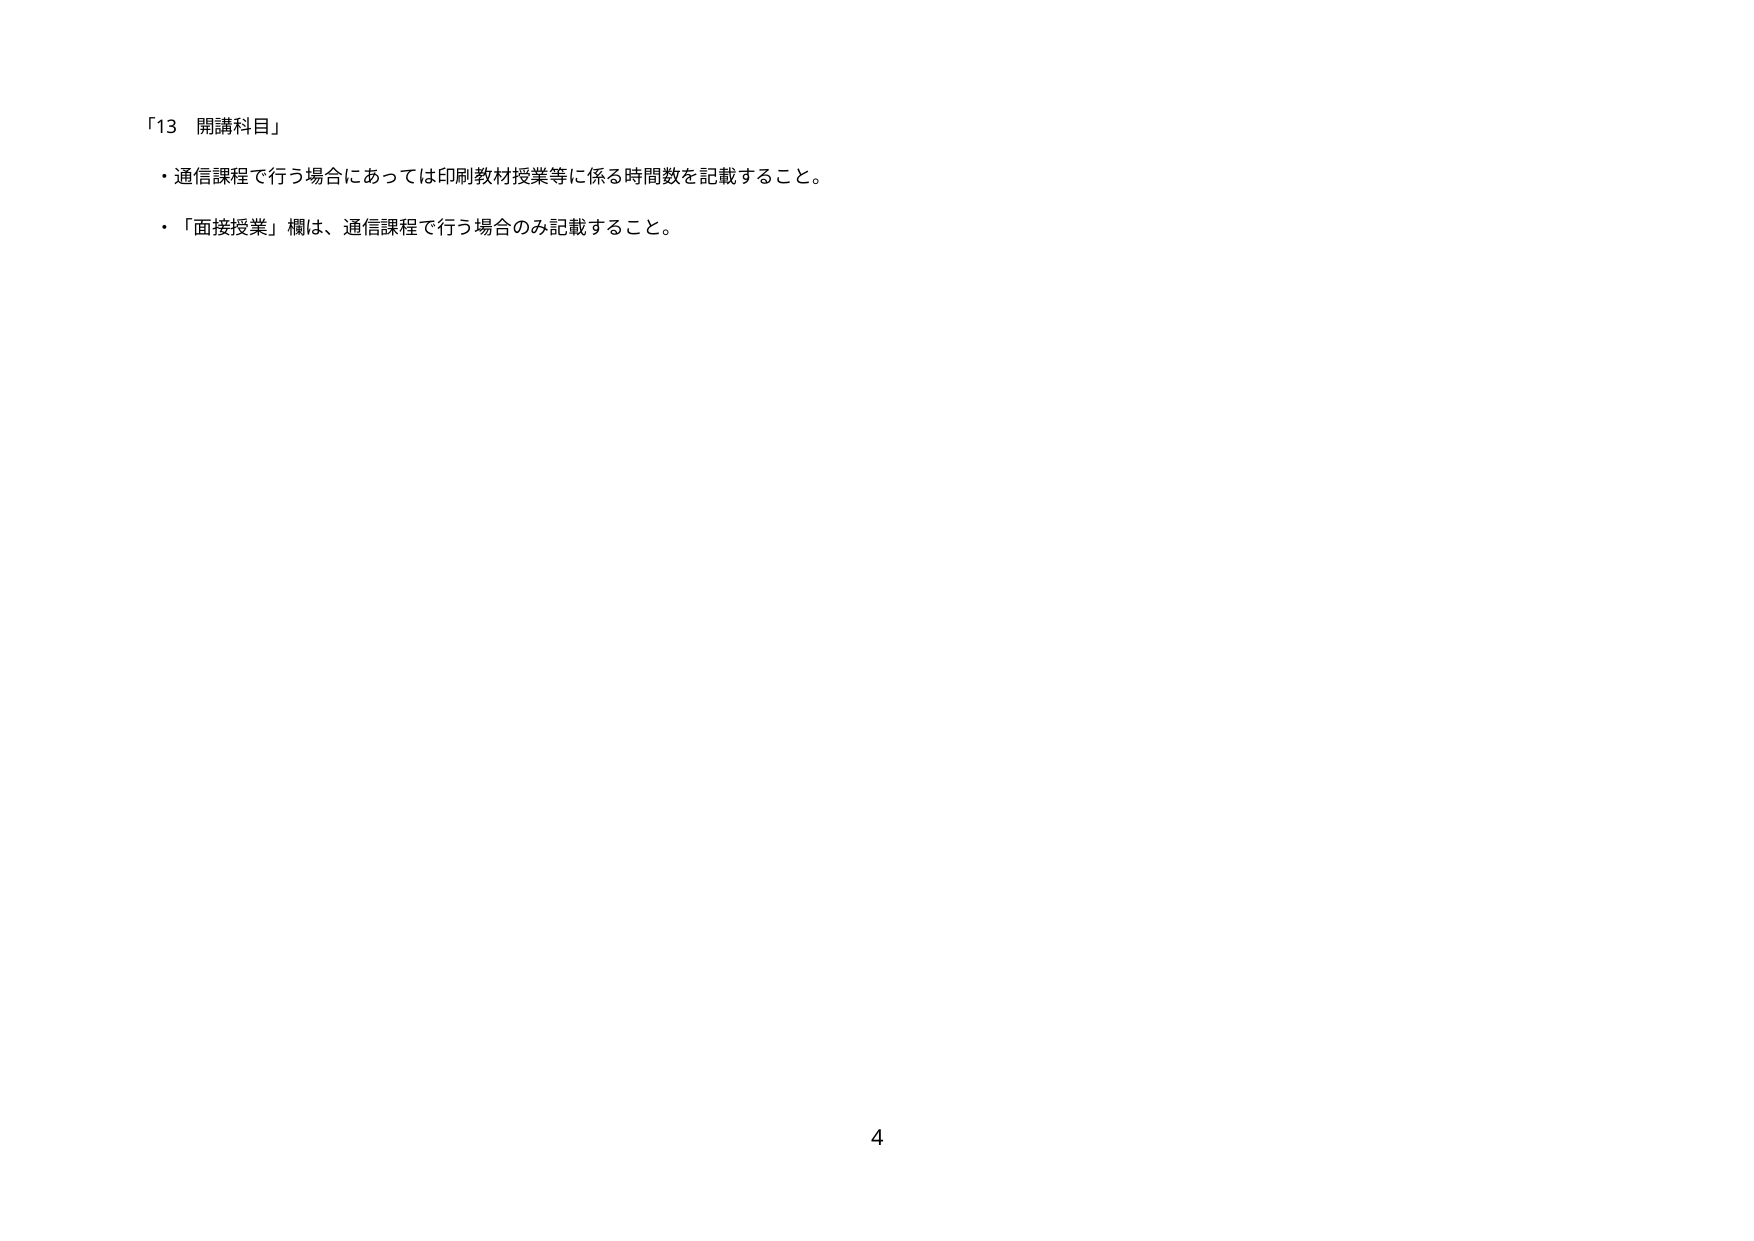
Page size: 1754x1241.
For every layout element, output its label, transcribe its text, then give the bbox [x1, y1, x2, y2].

text 「13 開講科目」 [118, 100, 892, 150]
text ・通信課程で行う場合にあっては印刷教材授業等に係る時間数を記載すること。 [118, 150, 892, 201]
text ・「面接授業」欄は、通信課程で行う場合のみ記載すること。 [118, 201, 892, 251]
